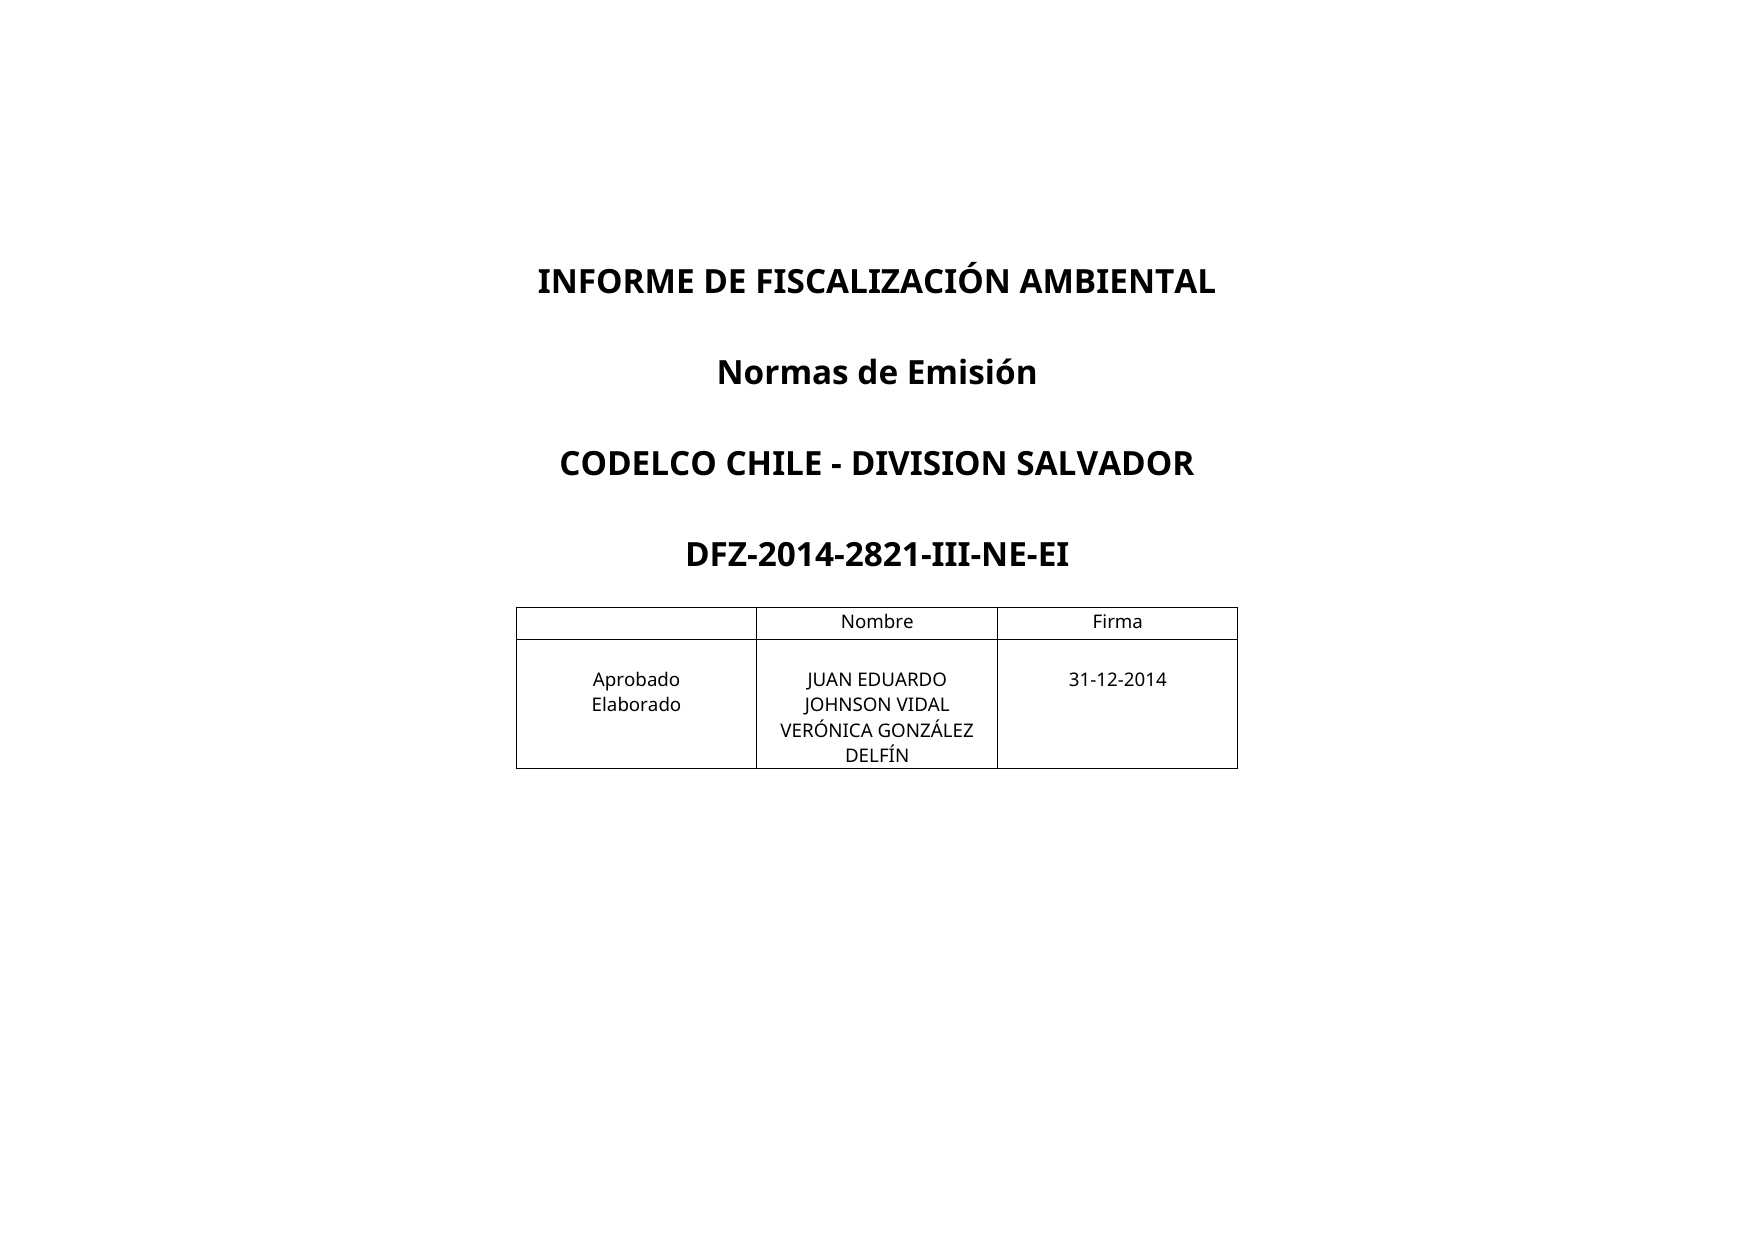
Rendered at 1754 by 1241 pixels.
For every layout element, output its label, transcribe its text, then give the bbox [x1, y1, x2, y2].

table_cell 31-12-2014 [998, 640, 1237, 768]
text Normas de Emisión [150, 303, 1604, 394]
table_header [517, 608, 756, 639]
table_cell JUAN EDUARDO JOHNSON VIDAL VERÓNICA GONZÁLEZ DELFÍN [757, 640, 997, 768]
text INFORME DE FISCALIZACIÓN AMBIENTAL [150, 212, 1604, 303]
table_cell Aprobado Elaborado [517, 640, 756, 768]
table_header Nombre [757, 608, 997, 639]
text DFZ-2014-2821-III-NE-EI [150, 485, 1604, 576]
text CODELCO CHILE - DIVISION SALVADOR [150, 394, 1604, 485]
table_header Firma [998, 608, 1237, 639]
